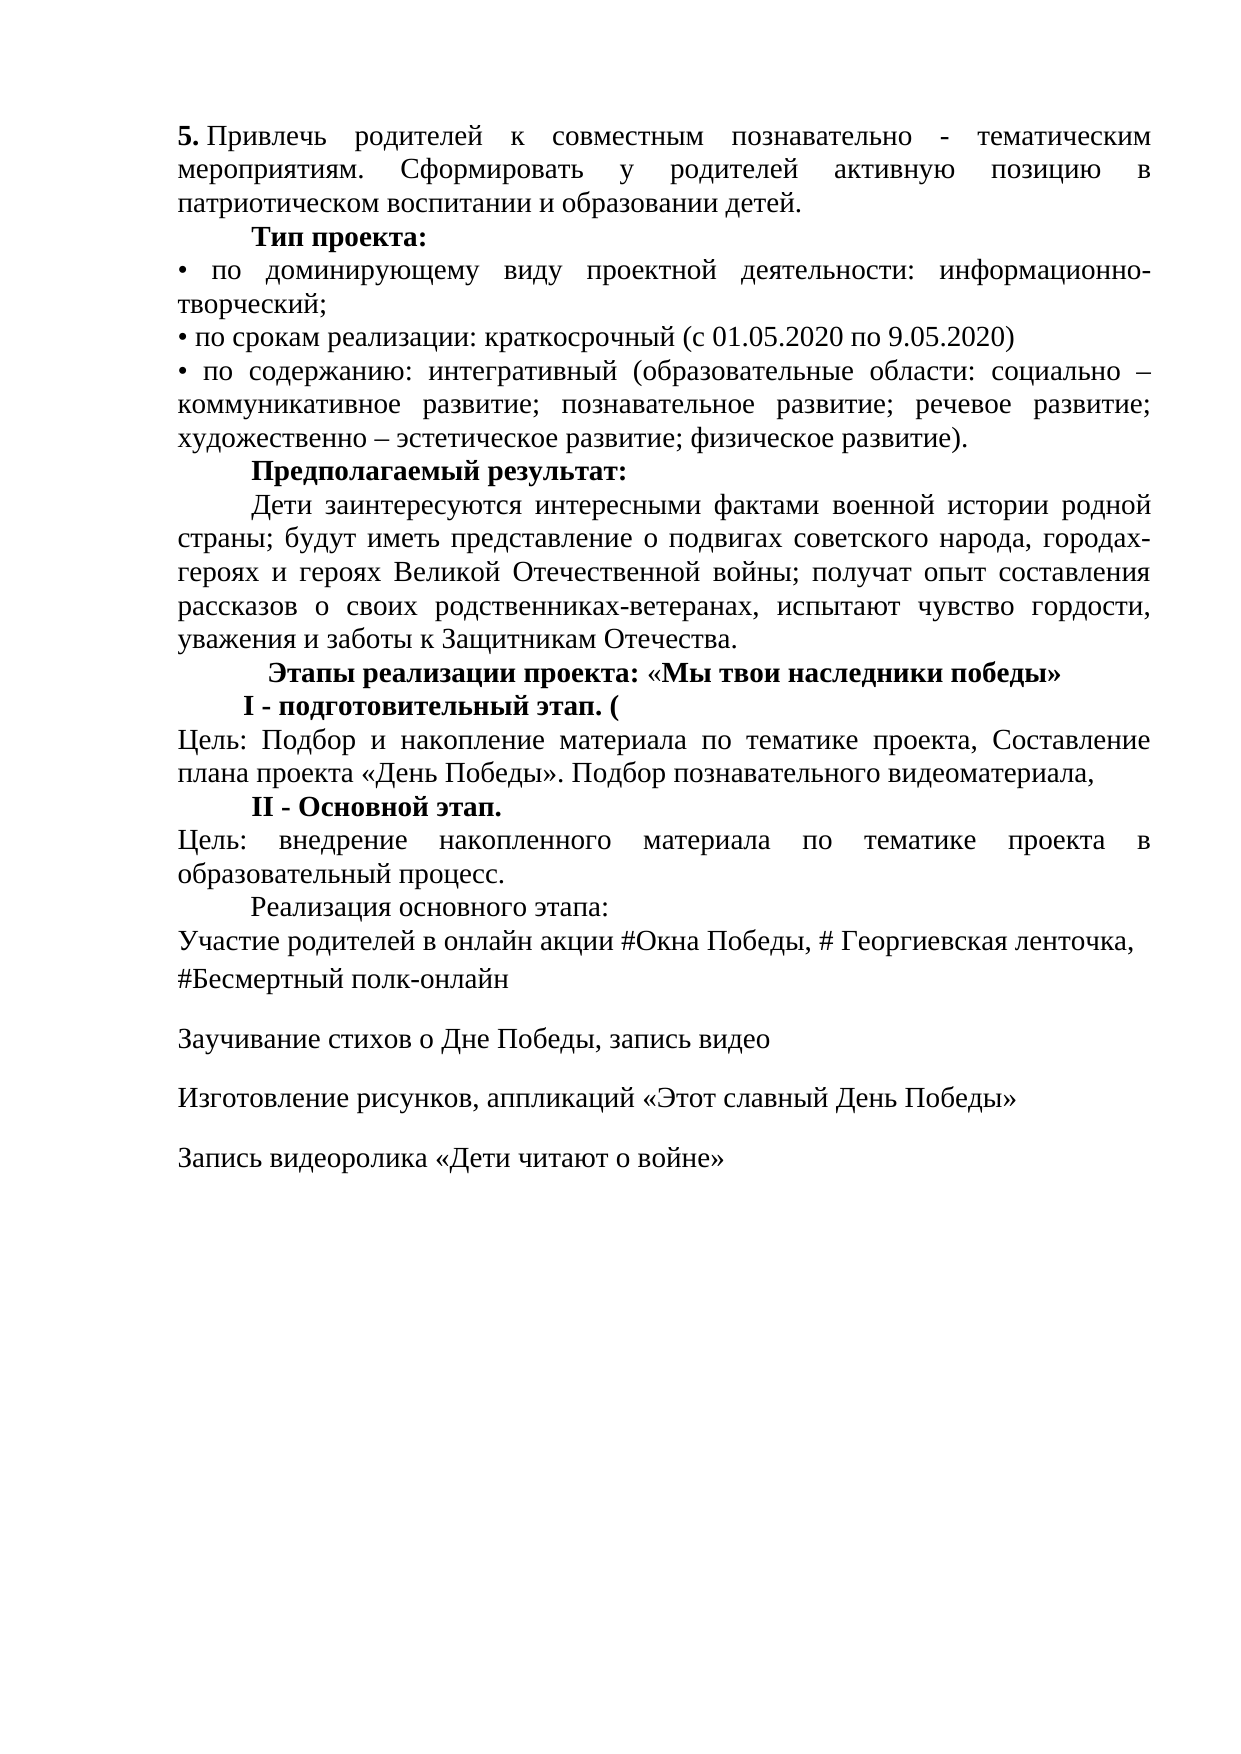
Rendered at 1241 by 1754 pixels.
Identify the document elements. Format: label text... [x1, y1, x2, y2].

text Запись видеоролика «Дети читают о войне» [177, 1140, 1152, 1173]
text Реализация основного этапа: [177, 889, 1152, 923]
text Цель: внедрение накопленного материала по тематике проекта в образовательный процесс. [177, 822, 1152, 889]
text • по срокам реализации: краткосрочный (с 01.05.2020 по 9.05.2020) [177, 319, 1152, 353]
text • по содержанию: интегративный (образовательные области: социально – коммуникативное развитие; познавательное развитие; речевое развитие; художественно – эстетическое развитие; физическое развитие). [177, 353, 1152, 453]
text Заучивание стихов о Дне Победы, запись видео [177, 1021, 1152, 1054]
text II - Основной этап. [177, 789, 1152, 822]
text Предполагаемый результат: [177, 453, 1152, 487]
text I - подготовительный этап. ( [177, 688, 1152, 722]
text 5. Привлечь родителей к совместным познавательно - тематическим мероприятиям. Сформировать у родителей активную позицию в патриотическом воспитании и образовании детей. [177, 118, 1152, 219]
text Изготовление рисунков, аппликаций «Этот славный День Победы» [177, 1080, 1152, 1114]
text Цель: Подбор и накопление материала по тематике проекта, Составление плана проекта «День Победы». Подбор познавательного видеоматериала, [177, 722, 1152, 789]
text • по доминирующему виду проектной деятельности: информационно-творческий; [177, 252, 1152, 319]
text Дети заинтересуются интересными фактами военной истории родной страны; будут иметь представление о подвигах советского народа, городах-героях и героях Великой Отечественной войны; получат опыт составления рассказов о своих родственниках-ветеранах, испытают чувство гордости, уважения и заботы к Защитникам Отечества. [177, 487, 1152, 655]
text Тип проекта: [177, 219, 1152, 252]
text Этапы реализации проекта: «Мы твои наследники победы» [177, 655, 1152, 688]
text Участие родителей в онлайн акции #Окна Победы, # Георгиевская ленточка, #Бесмертный полк-онлайн [177, 923, 1152, 995]
